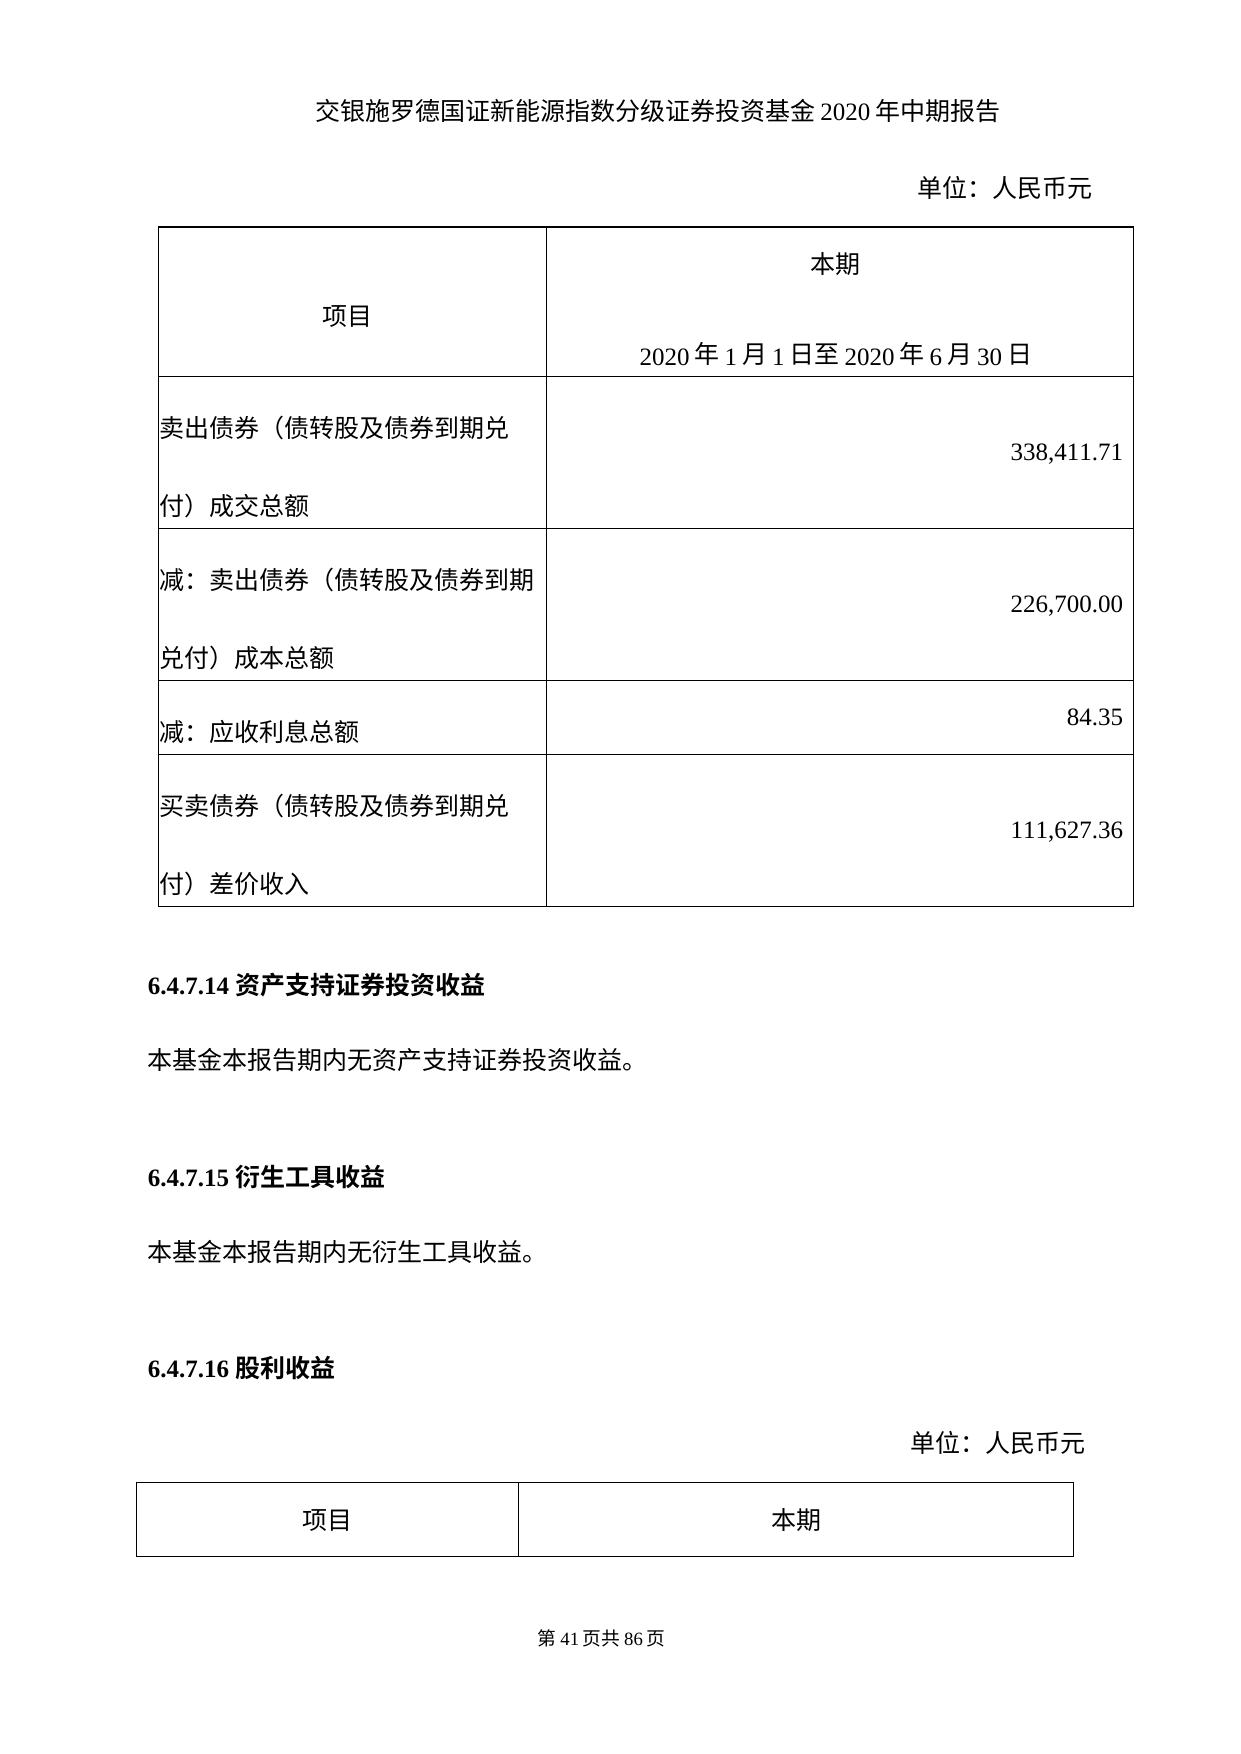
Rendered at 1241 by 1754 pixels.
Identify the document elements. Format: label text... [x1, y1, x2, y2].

table_cell 84.35 [547, 681, 1133, 754]
text 6.4.7.16 股利收益 [148, 1334, 1092, 1399]
table_cell 338,411.71 [547, 377, 1133, 528]
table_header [519, 1483, 1073, 1556]
text 单位：人民币元 [148, 1409, 1085, 1474]
text 单位：人民币元 [149, 154, 1092, 219]
table_cell 减：卖出债券（债转股及债券到期兑付）成本总额 [159, 529, 546, 680]
table_cell 买卖债券（债转股及债券到期兑付）差价收入 [159, 755, 546, 906]
text 本基金本报告期内无资产支持证券投资收益。 [148, 1026, 1092, 1091]
table_header 项目 [137, 1483, 518, 1556]
table_cell 226,700.00 [547, 529, 1133, 680]
text 6.4.7.15 衍生工具收益 [148, 1143, 1092, 1208]
table_header 本期 2020年1月1日至2020年6月30日 [547, 228, 1133, 376]
table_cell 卖出债券（债转股及债券到期兑付）成交总额 [159, 377, 546, 528]
table_cell 减：应收利息总额 [159, 681, 546, 754]
text 6.4.7.14 资产支持证券投资收益 [148, 951, 1092, 1016]
table_cell 111,627.36 [547, 755, 1133, 906]
table_header 项目 [159, 228, 546, 376]
text 本基金本报告期内无衍生工具收益。 [148, 1218, 1092, 1283]
